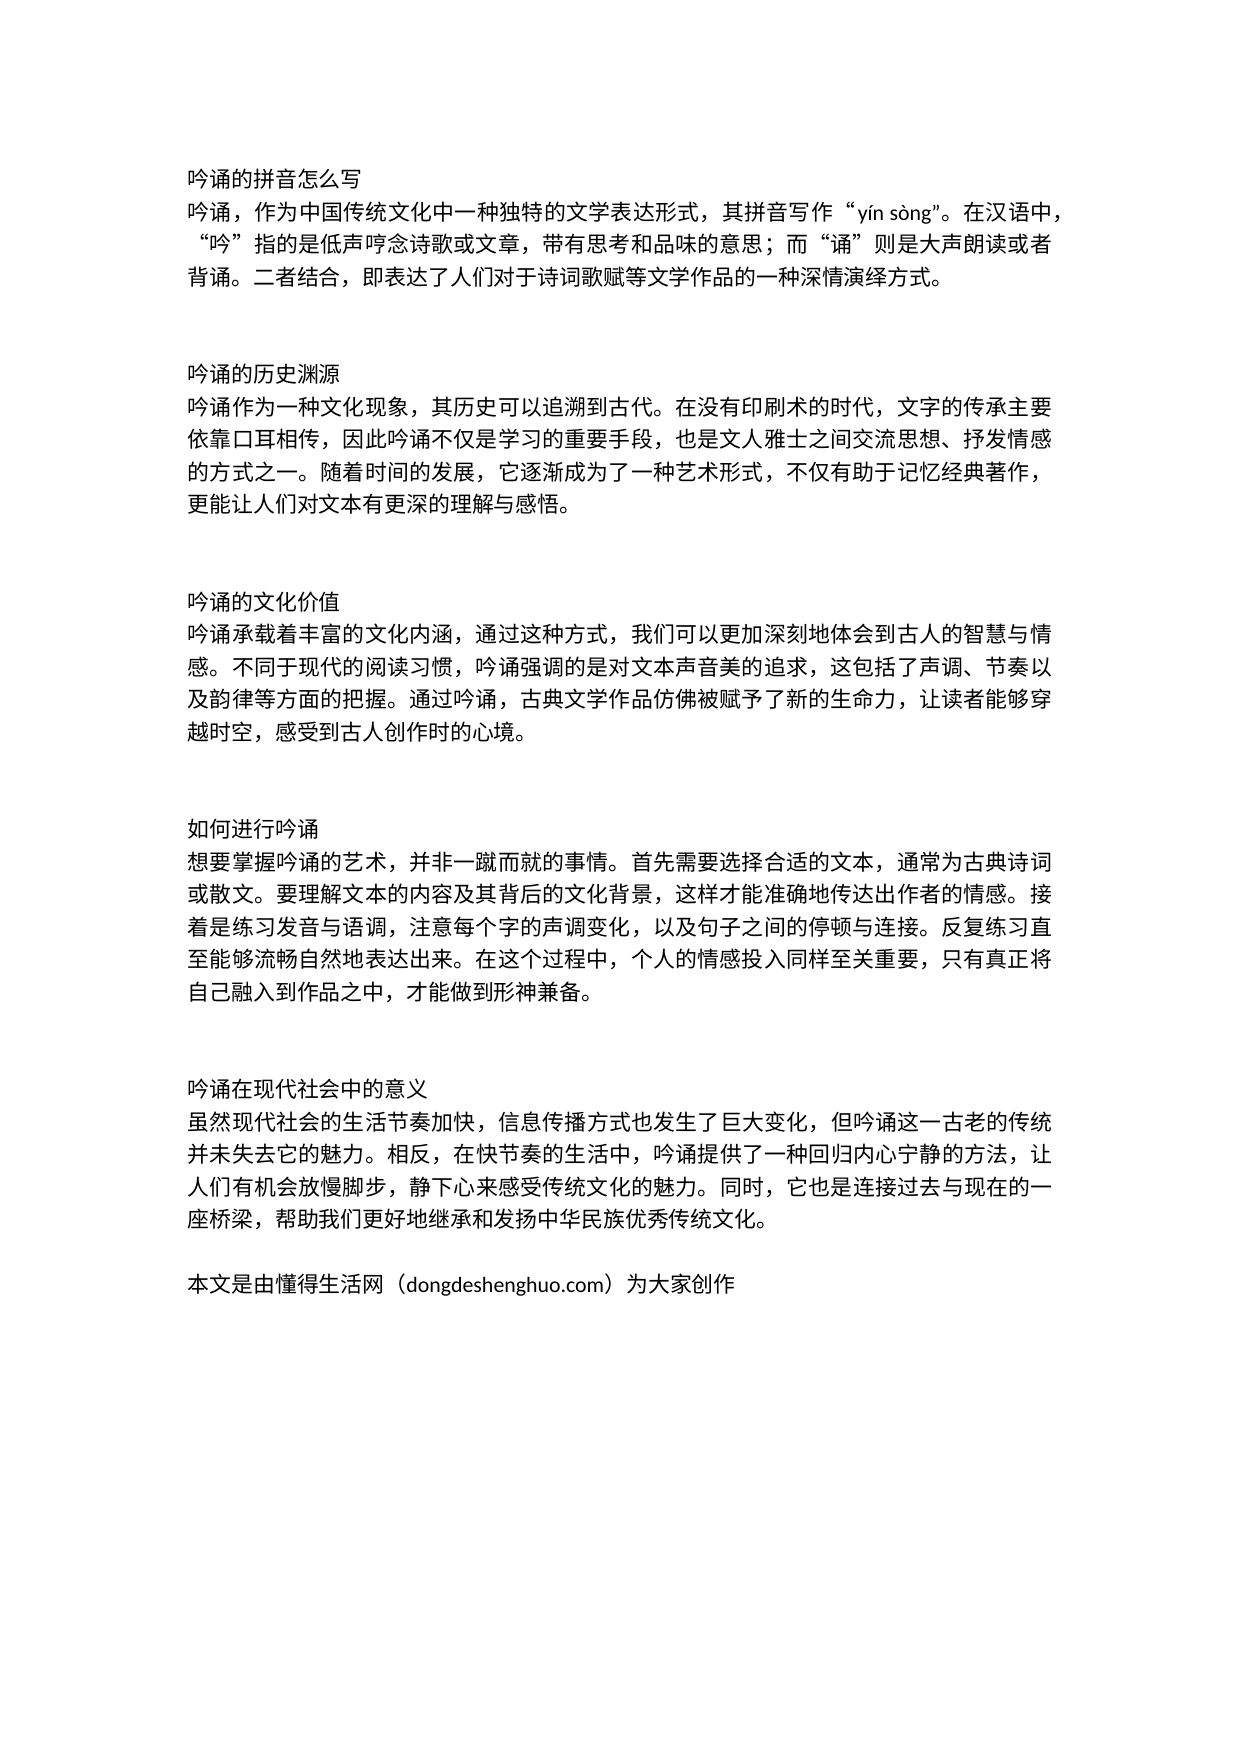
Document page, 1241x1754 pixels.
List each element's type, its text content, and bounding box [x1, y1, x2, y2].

text 想要掌握吟诵的艺术，并非一蹴而就的事情。首先需要选择合适的文本，通常为古典诗词或散文。要理解文本的内容及其背后的文化背景，这样才能准确地传达出作者的情感。接着是练习发音与语调，注意每个字的声调变化，以及句子之间的停顿与连接。反复练习直至能够流畅自然地表达出来。在这个过程中，个人的情感投入同样至关重要，只有真正将自己融入到作品之中，才能做到形神兼备。 [187, 844, 1053, 1007]
text 吟诵承载着丰富的文化内涵，通过这种方式，我们可以更加深刻地体会到古人的智慧与情感。不同于现代的阅读习惯，吟诵强调的是对文本声音美的追求，这包括了声调、节奏以及韵律等方面的把握。通过吟诵，古典文学作品仿佛被赋予了新的生命力，让读者能够穿越时空，感受到古人创作时的心境。 [187, 617, 1053, 747]
text 如何进行吟诵 [187, 812, 1053, 844]
text 吟诵，作为中国传统文化中一种独特的文学表达形式，其拼音写作“yín sòng”。在汉语中，“吟”指的是低声哼念诗歌或文章，带有思考和品味的意思；而“诵”则是大声朗读或者背诵。二者结合，即表达了人们对于诗词歌赋等文学作品的一种深情演绎方式。 [187, 194, 1053, 292]
text 吟诵的历史渊源 [187, 357, 1053, 389]
text 吟诵的拼音怎么写 [187, 162, 1053, 194]
text 吟诵在现代社会中的意义 [187, 1072, 1053, 1104]
text 虽然现代社会的生活节奏加快，信息传播方式也发生了巨大变化，但吟诵这一古老的传统并未失去它的魅力。相反，在快节奏的生活中，吟诵提供了一种回归内心宁静的方法，让人们有机会放慢脚步，静下心来感受传统文化的魅力。同时，它也是连接过去与现在的一座桥梁，帮助我们更好地继承和发扬中华民族优秀传统文化。 [187, 1104, 1053, 1234]
text 吟诵的文化价值 [187, 584, 1053, 617]
text 本文是由懂得生活网（dongdeshenghuo.com）为大家创作 [187, 1267, 1053, 1299]
text 吟诵作为一种文化现象，其历史可以追溯到古代。在没有印刷术的时代，文字的传承主要依靠口耳相传，因此吟诵不仅是学习的重要手段，也是文人雅士之间交流思想、抒发情感的方式之一。随着时间的发展，它逐渐成为了一种艺术形式，不仅有助于记忆经典著作，更能让人们对文本有更深的理解与感悟。 [187, 389, 1053, 519]
